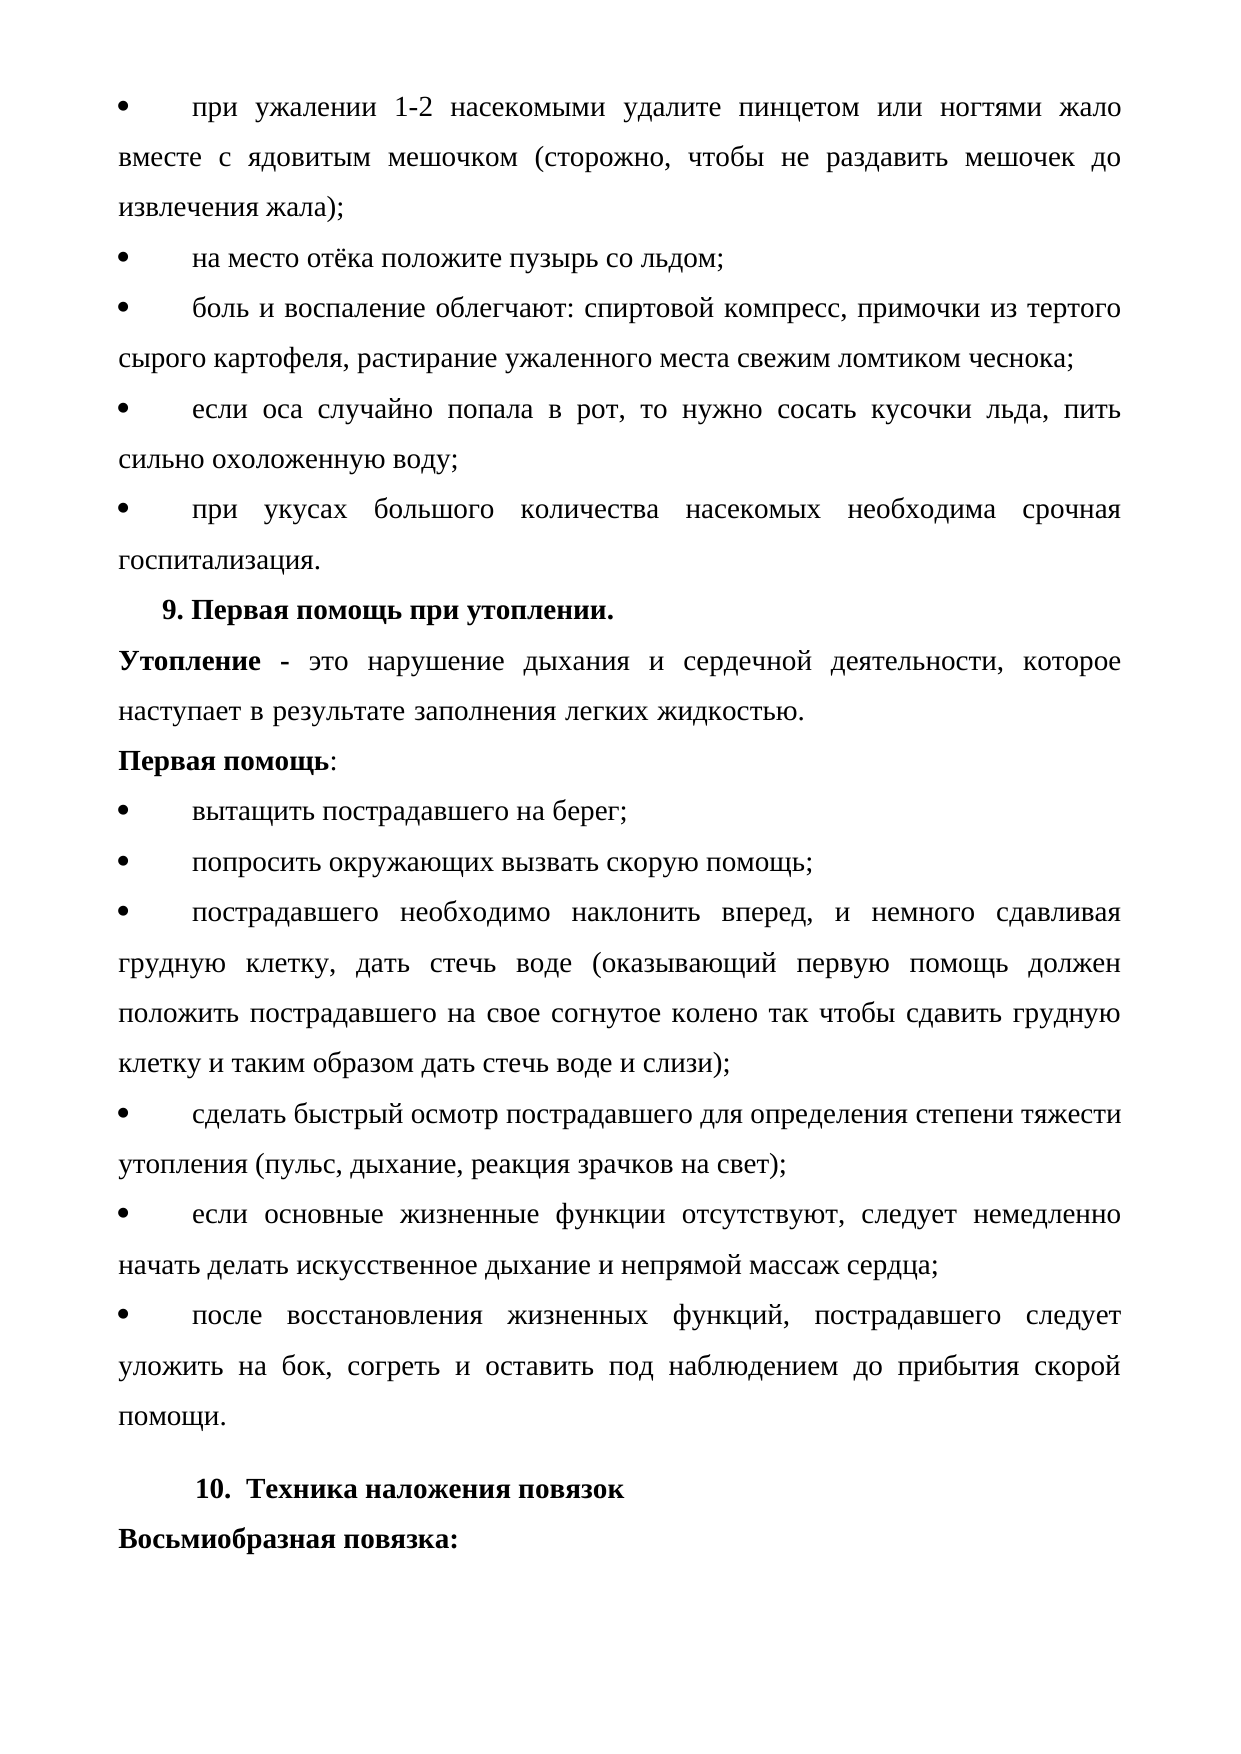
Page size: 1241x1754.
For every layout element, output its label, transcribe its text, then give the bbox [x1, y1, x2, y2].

text 9. Первая помощь при утоплении. [118, 592, 1122, 626]
list на место отёка положите пузырь со льдом; [118, 240, 1122, 273]
list попросить окружающих вызвать скорую помощь; [118, 844, 1122, 878]
list боль и воспаление облегчают: спиртовой компресс, примочки из тертого сырого картофеля, растирание ужаленного места свежим ломтиком чеснока; [118, 290, 1122, 374]
list вытащить пострадавшего на берег; [118, 793, 1122, 827]
list при ужалении 1-2 насекомыми удалите пинцетом или ногтями жало вместе с ядовитым мешочком (сторожно, чтобы не раздавить мешочек до извлечения жала); [118, 89, 1122, 223]
list при укусах большого количества насекомых необходима срочная госпитализация. [118, 492, 1122, 576]
list пострадавшего необходимо наклонить вперед, и немного сдавливая грудную клетку, дать стечь воде (оказывающий первую помощь должен положить пострадавшего на свое согнутое колено так чтобы сдавить грудную клетку и таким образом дать стечь воде и слизи); [118, 894, 1122, 1079]
list Утопление - это нарушение дыхания и сердечной деятельности, которое наступает в результате заполнения легких жидкостью. Первая помощь: [118, 643, 1122, 777]
list если оса случайно попала в рот, то нужно сосать кусочки льда, пить сильно охоложенную воду; [118, 391, 1122, 475]
list 10. Техника наложения повязок [118, 1471, 1122, 1504]
list после восстановления жизненных функций, пострадавшего следует уложить на бок, согреть и оставить под наблюдением до прибытия скорой помощи. [118, 1297, 1122, 1431]
list сделать быстрый осмотр пострадавшего для определения степени тяжести утопления (пульс, дыхание, реакция зрачков на свет); [118, 1096, 1122, 1180]
text Восьмиобразная повязка: [118, 1521, 1122, 1555]
list если основные жизненные функции отсутствуют, следует немедленно начать делать искусственное дыхание и непрямой массаж сердца; [118, 1196, 1122, 1280]
